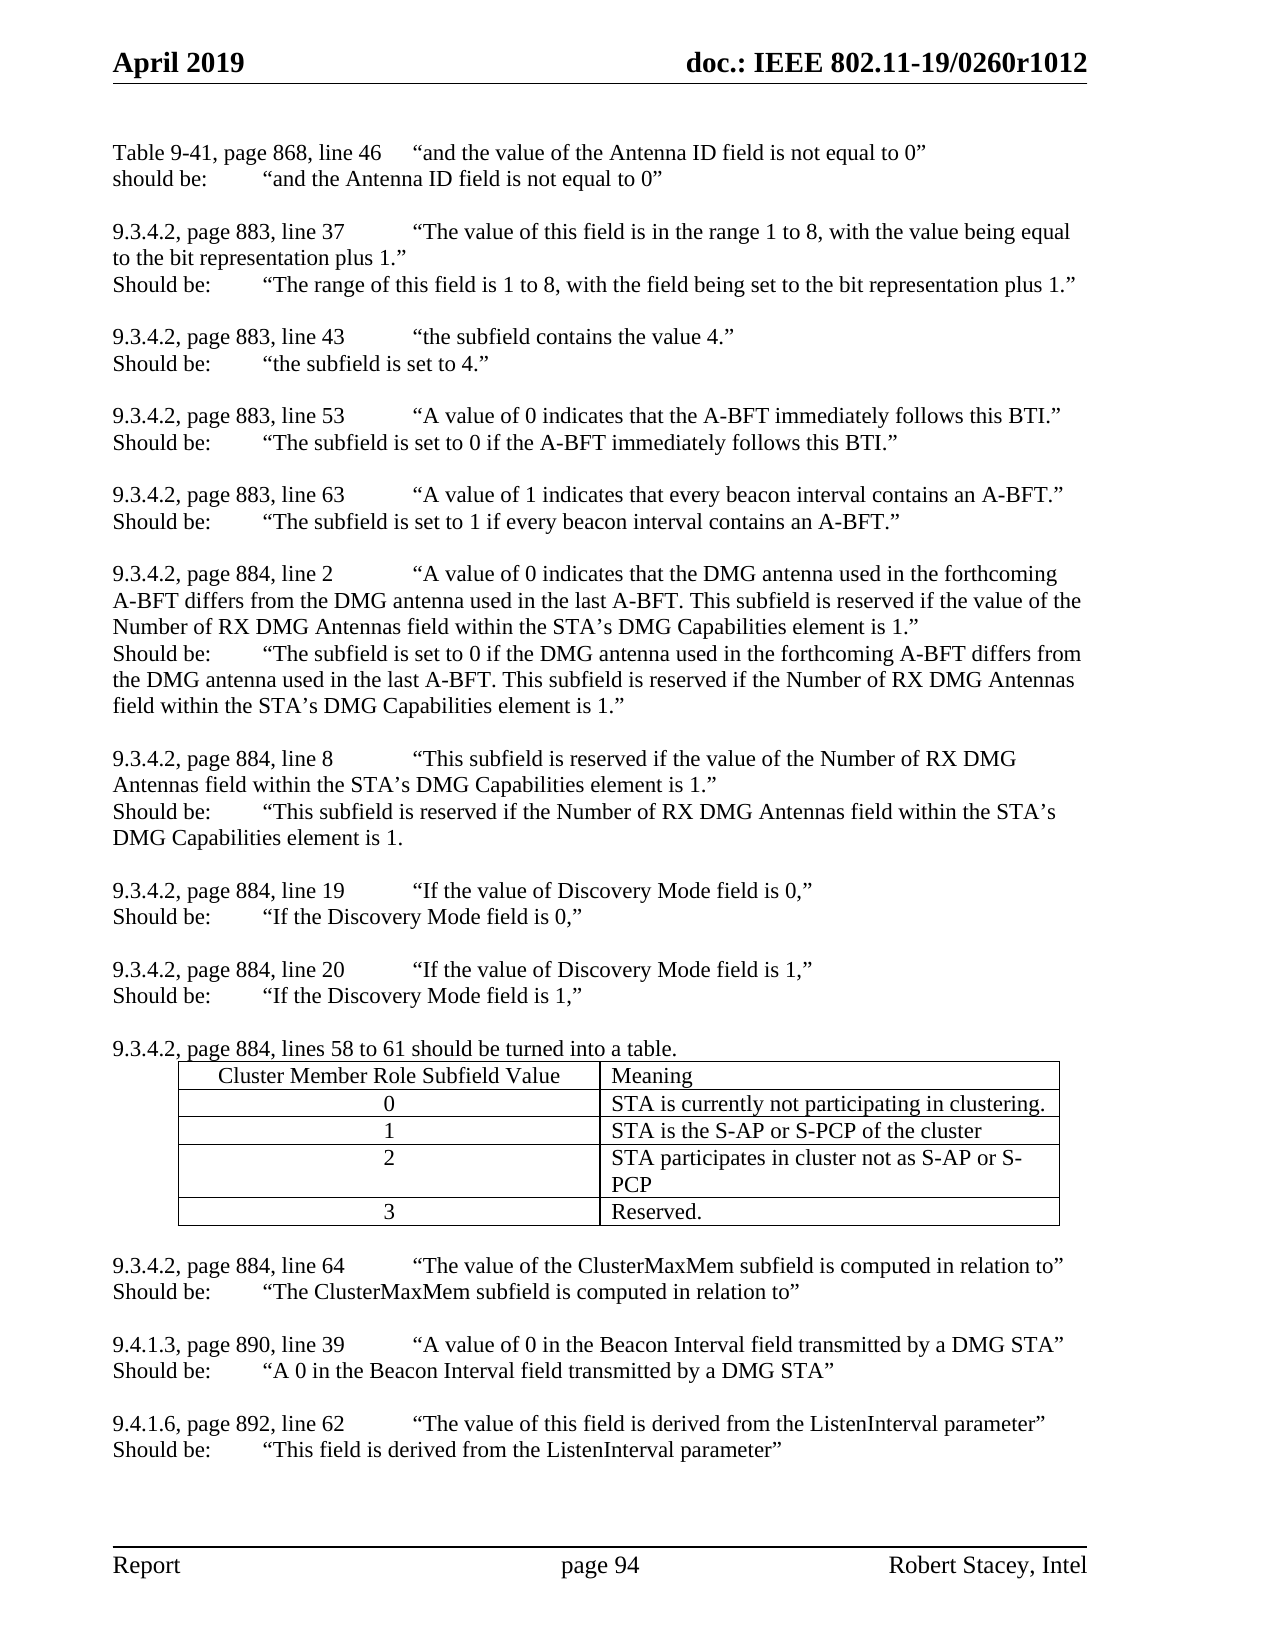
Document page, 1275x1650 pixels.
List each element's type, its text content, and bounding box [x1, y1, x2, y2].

text Should be: “If the Discovery Mode field is 0,” [112, 903, 1087, 929]
text 9.4.1.3, page 890, line 39 “A value of 0 in the Beacon Interval field transmitted by a DMG STA” [112, 1331, 1087, 1357]
text Should be: “The range of this field is 1 to 8, with the field being set to the bit representation plus 1.” [112, 271, 1087, 297]
text Table 9-41, page 868, line 46 “and the value of the Antenna ID field is not equal to 0” [112, 139, 1087, 165]
text 9.3.4.2, page 884, lines 58 to 61 should be turned into a table. [112, 1035, 1087, 1061]
text 9.3.4.2, page 884, line 2 “A value of 0 indicates that the DMG antenna used in the forthcoming A-BFT differs from the DMG antenna used in the last A-BFT. This subfield is reserved if the value of the Number of RX DMG Antennas field within the STA’s DMG Capabilities element is 1.” [112, 561, 1087, 639]
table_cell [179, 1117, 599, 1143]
text 9.3.4.2, page 883, line 53 “A value of 0 indicates that the A-BFT immediately follows this BTI.” [112, 402, 1087, 429]
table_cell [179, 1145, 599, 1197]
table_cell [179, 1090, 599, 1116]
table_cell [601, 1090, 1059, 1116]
text should be: “and the Antenna ID field is not equal to 0” [112, 165, 1087, 192]
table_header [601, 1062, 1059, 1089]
text Should be: “The subfield is set to 0 if the DMG antenna used in the forthcoming A-BFT differs from the DMG antenna used in the last A-BFT. This subfield is reserved if the Number of RX DMG Antennas field within the STA’s DMG Capabilities element is 1.” [112, 639, 1087, 719]
text 9.3.4.2, page 883, line 37 “The value of this field is in the range 1 to 8, with the value being equal to the bit representation plus 1.” [112, 218, 1087, 271]
text Should be: “The subfield is set to 1 if every beacon interval contains an A-BFT.” [112, 508, 1087, 534]
text 9.3.4.2, page 884, line 19 “If the value of Discovery Mode field is 0,” [112, 877, 1087, 903]
text 9.3.4.2, page 884, line 8 “This subfield is reserved if the value of the Number of RX DMG Antennas field within the STA’s DMG Capabilities element is 1.” [112, 745, 1087, 798]
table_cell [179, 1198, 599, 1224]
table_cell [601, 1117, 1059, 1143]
text Should be: “The ClusterMaxMem subfield is computed in relation to” [112, 1278, 1087, 1305]
text 9.3.4.2, page 883, line 43 “the subfield contains the value 4.” [112, 323, 1087, 350]
text 9.3.4.2, page 883, line 63 “A value of 1 indicates that every beacon interval contains an A-BFT.” [112, 481, 1087, 508]
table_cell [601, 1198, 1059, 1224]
text Should be: “The subfield is set to 0 if the A-BFT immediately follows this BTI.” [112, 429, 1087, 455]
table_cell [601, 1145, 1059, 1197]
text Should be: “the subfield is set to 4.” [112, 350, 1087, 376]
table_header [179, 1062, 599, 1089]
text Should be: “This subfield is reserved if the Number of RX DMG Antennas field within the STA’s DMG Capabilities element is 1. [112, 798, 1087, 850]
text 9.4.1.6, page 892, line 62 “The value of this field is derived from the ListenInterval parameter” [112, 1410, 1087, 1436]
text Should be: “If the Discovery Mode field is 1,” [112, 982, 1087, 1008]
text 9.3.4.2, page 884, line 20 “If the value of Discovery Mode field is 1,” [112, 956, 1087, 982]
text 9.3.4.2, page 884, line 64 “The value of the ClusterMaxMem subfield is computed in relation to” [112, 1252, 1087, 1278]
text Should be: “A 0 in the Beacon Interval field transmitted by a DMG STA” [112, 1357, 1087, 1384]
text Should be: “This field is derived from the ListenInterval parameter” [112, 1436, 1087, 1463]
